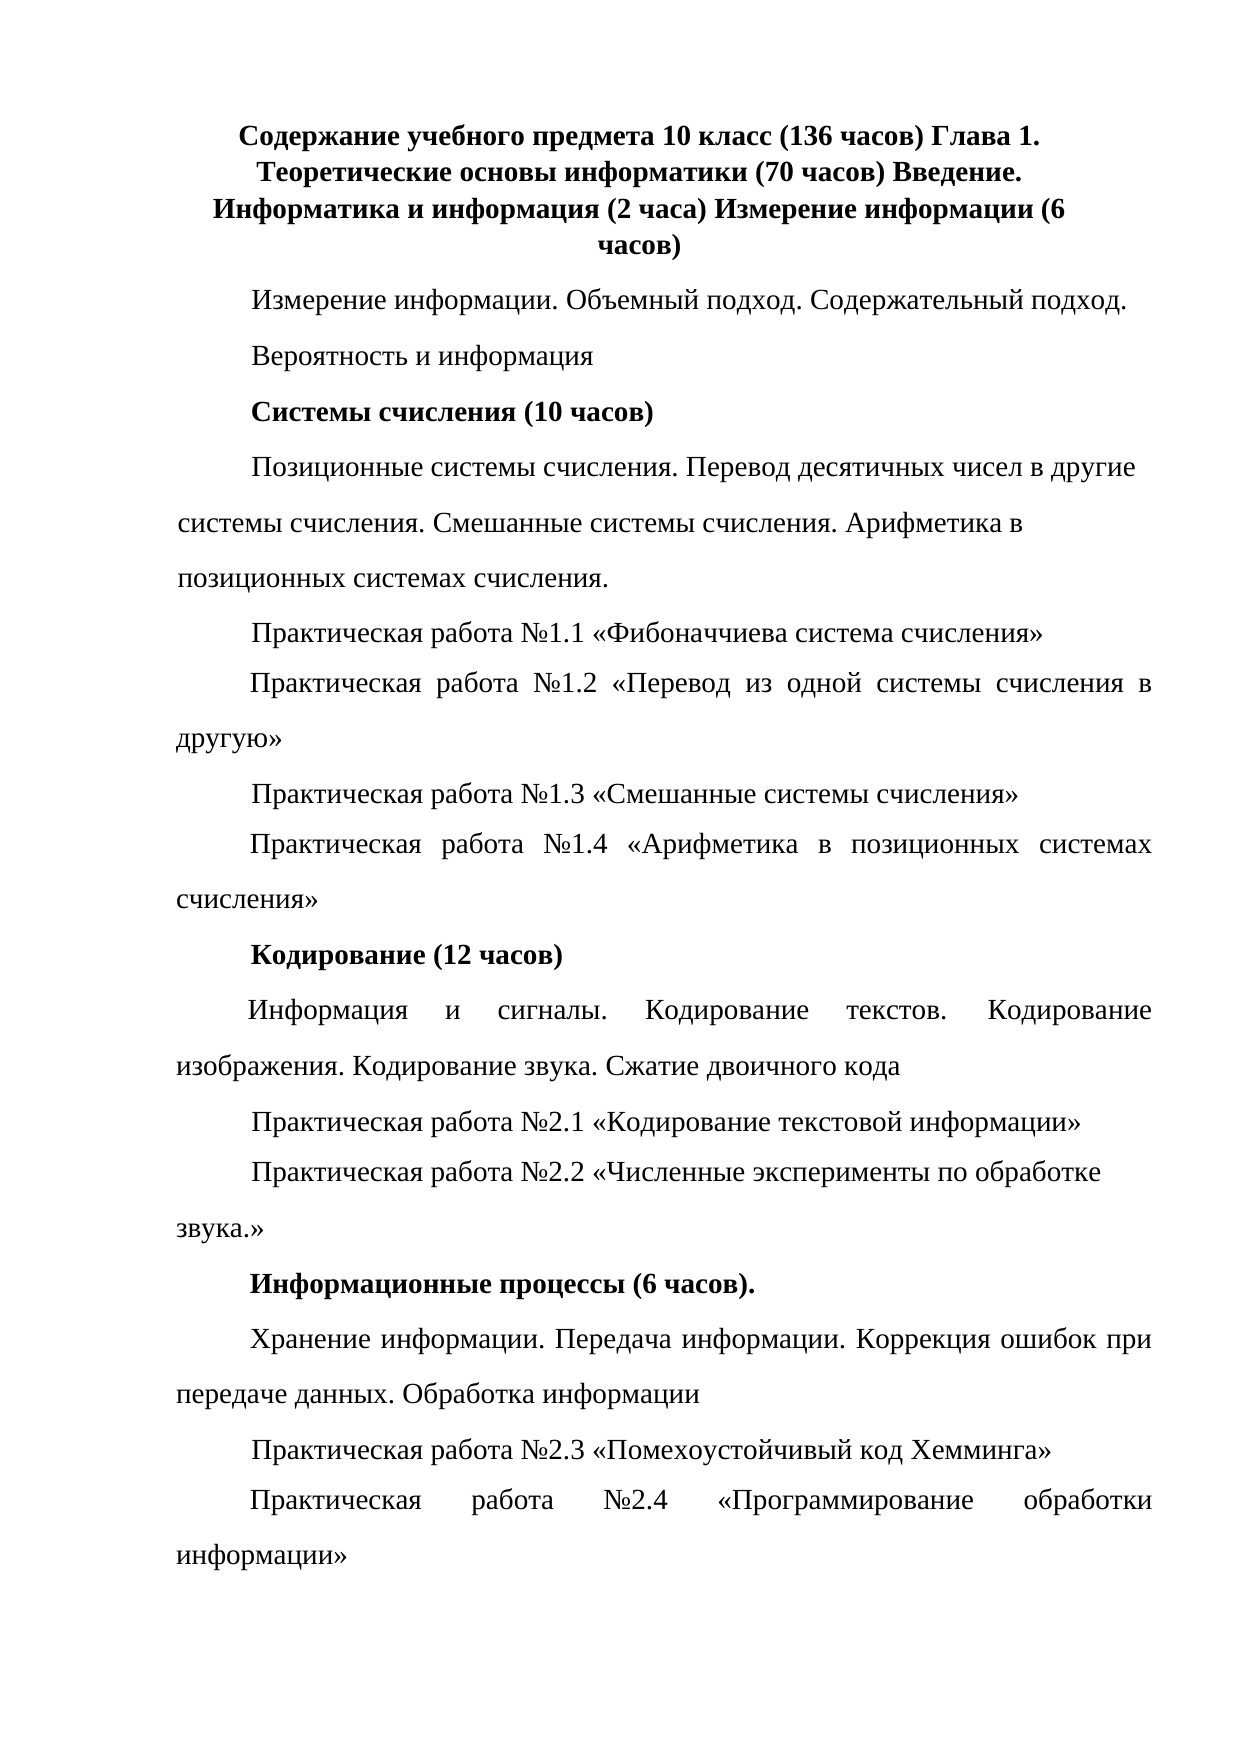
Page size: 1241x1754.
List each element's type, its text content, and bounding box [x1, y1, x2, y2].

text Вероятность и информация [251, 338, 1153, 372]
subtitle Системы счисления (10 часов) [251, 394, 1159, 428]
text Практическая работа №1.4 «Арифметика в позиционных системах счисления» [176, 826, 1153, 914]
text Практическая работа №2.3 «Помехоустойчивый код Хемминга» [251, 1432, 1153, 1466]
text Хранение информации. Передача информации. Коррекция ошибок при передаче данных. Обработка информации [176, 1321, 1153, 1410]
text Практическая работа №1.1 «Фибоначчиева система счисления» [251, 616, 1153, 649]
text изображения. Кодирование звука. Сжатие двоичного кода [176, 1048, 1153, 1082]
text Позиционные системы счисления. Перевод десятичных чисел в другие системы счисления. Смешанные системы счисления. Арифметика в позиционных системах счисления. [177, 449, 1159, 594]
text Практическая работа №1.2 «Перевод из одной системы счисления в другую» [176, 665, 1153, 754]
text Информация и сигналы. Кодирование текстов. Кодирование [168, 992, 1159, 1026]
text Информационные процессы (6 часов). [249, 1266, 1159, 1299]
text Практическая работа №2.1 «Кодирование текстовой информации» [251, 1104, 1153, 1138]
subtitle Содержание учебного предмета 10 класс (136 часов) Глава 1. Теоретические основы информатики (70 часов) Введение. Информатика и информация (2 часа) Измерение информации (6 часов) [168, 118, 1110, 260]
text звука.» [176, 1210, 1153, 1243]
text Измерение информации. Объемный подход. Содержательный подход. [251, 282, 1153, 316]
subtitle Кодирование (12 часов) [251, 937, 1159, 971]
text Практическая работа №2.2 «Численные эксперименты по обработке [251, 1154, 1153, 1188]
text Практическая работа №1.3 «Смешанные системы счисления» [251, 776, 1153, 809]
text Практическая работа №2.4 «Программирование обработки информации» [176, 1482, 1153, 1571]
